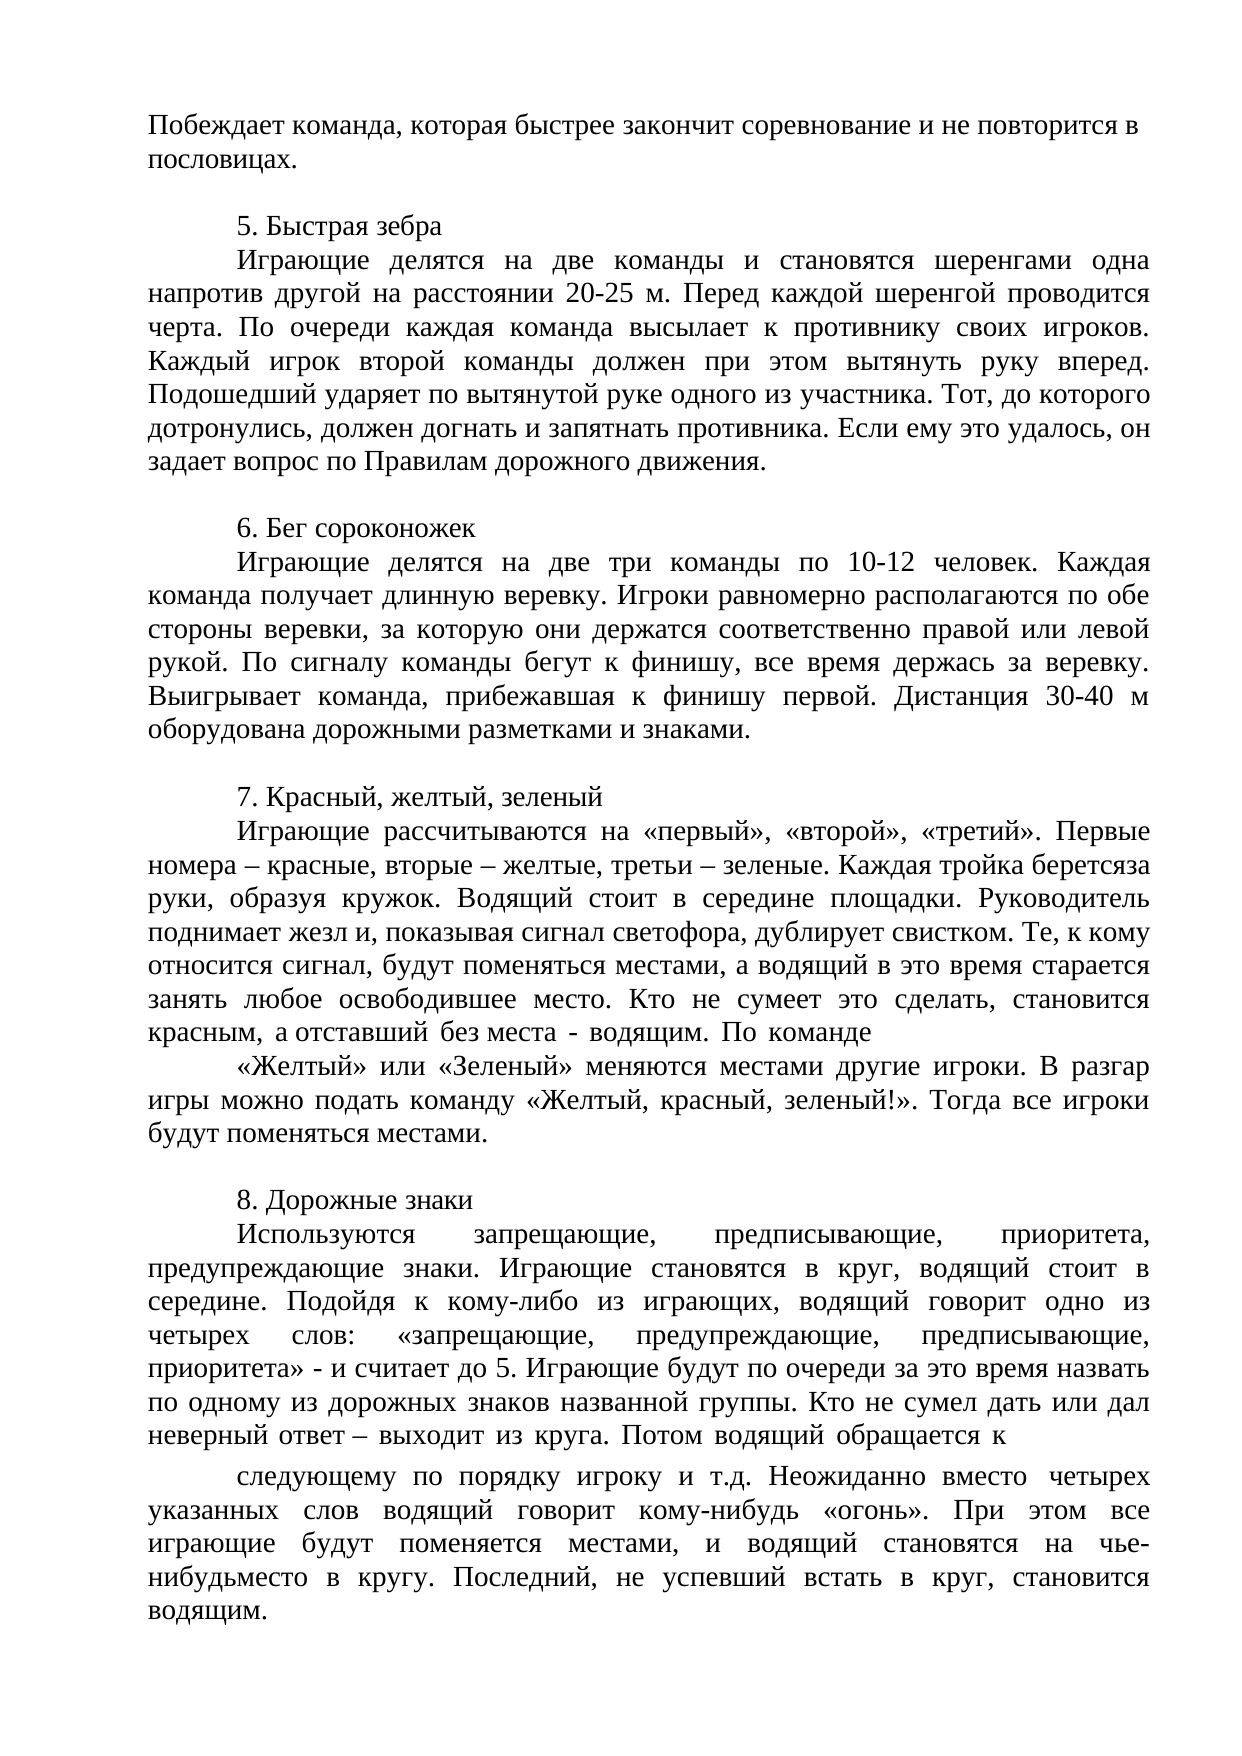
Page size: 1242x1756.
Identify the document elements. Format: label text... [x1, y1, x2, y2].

list Бег сороконожек [236, 510, 1212, 544]
list Дорожные знаки [236, 1183, 1212, 1216]
text Побеждает команда, которая быстрее закончит соревнование и не повторится в пословицах. [148, 107, 1212, 174]
text «Желтый» или «Зеленый» меняются местами другие игроки. В разгар игры можно подать команду «Желтый, красный, зеленый!». Тогда все игроки будут поменяться местами. [148, 1048, 1151, 1149]
text Используются запрещающие, предписывающие, приоритета, предупреждающие знаки. Играющие становятся в круг, водящий стоит в середине. Подойдя к кому-либо из играющих, водящий говорит одно из четырех слов: «запрещающие, предупреждающие, предписывающие, приоритета» - и считает до 5. Играющие будут по очереди за это время назвать по одному из дорожных знаков названной группы. Кто не сумел дать или дал неверный ответ – выходит из круга. Потом водящий обращается к [148, 1216, 1151, 1451]
text Играющие делятся на две команды и становятся шеренгами одна напротив другой на расстоянии 20-25 м. Перед каждой шеренгой проводится черта. По очереди каждая команда высылает к противнику своих игроков. Каждый игрок второй команды должен при этом вытянуть руку вперед. Подошедший ударяет по вытянутой руке одного из участника. Тот, до которого дотронулись, должен догнать и запятнать противника. Если ему это удалось, он задает вопрос по Правилам дорожного движения. [148, 242, 1151, 477]
list Красный, желтый, зеленый [236, 780, 1212, 813]
text Играющие рассчитываются на «первый», «второй», «третий». Первые номера – красные, вторые – желтые, третьи – зеленые. Каждая тройка беретсяза руки, образуя кружок. Водящий стоит в середине площадки. Руководитель поднимает жезл и, показывая сигнал светофора, дублирует свистком. Те, к кому относится сигнал, будут поменяться местами, а водящий в это время старается занять любое освободившее место. Кто не сумеет это сделать, становится красным, а отставший без места - водящим. По команде [148, 813, 1151, 1048]
text следующему по порядку игроку и т.д. Неожиданно вместо четырех указанных слов водящий говорит кому-нибудь «огонь». При этом все играющие будут поменяется местами, и водящий становятся на чье-нибудьместо в кругу. Последний, не успевший встать в круг, становится водящим. [148, 1458, 1151, 1626]
list Быстрая зебра [236, 209, 1212, 242]
text Играющие делятся на две три команды по 10-12 человек. Каждая команда получает длинную веревку. Игроки равномерно располагаются по обе стороны веревки, за которую они держатся соответственно правой или левой рукой. По сигналу команды бегут к финишу, все время держась за веревку. Выигрывает команда, прибежавшая к финишу первой. Дистанция 30-40 м оборудована дорожными разметками и знаками. [148, 544, 1151, 745]
